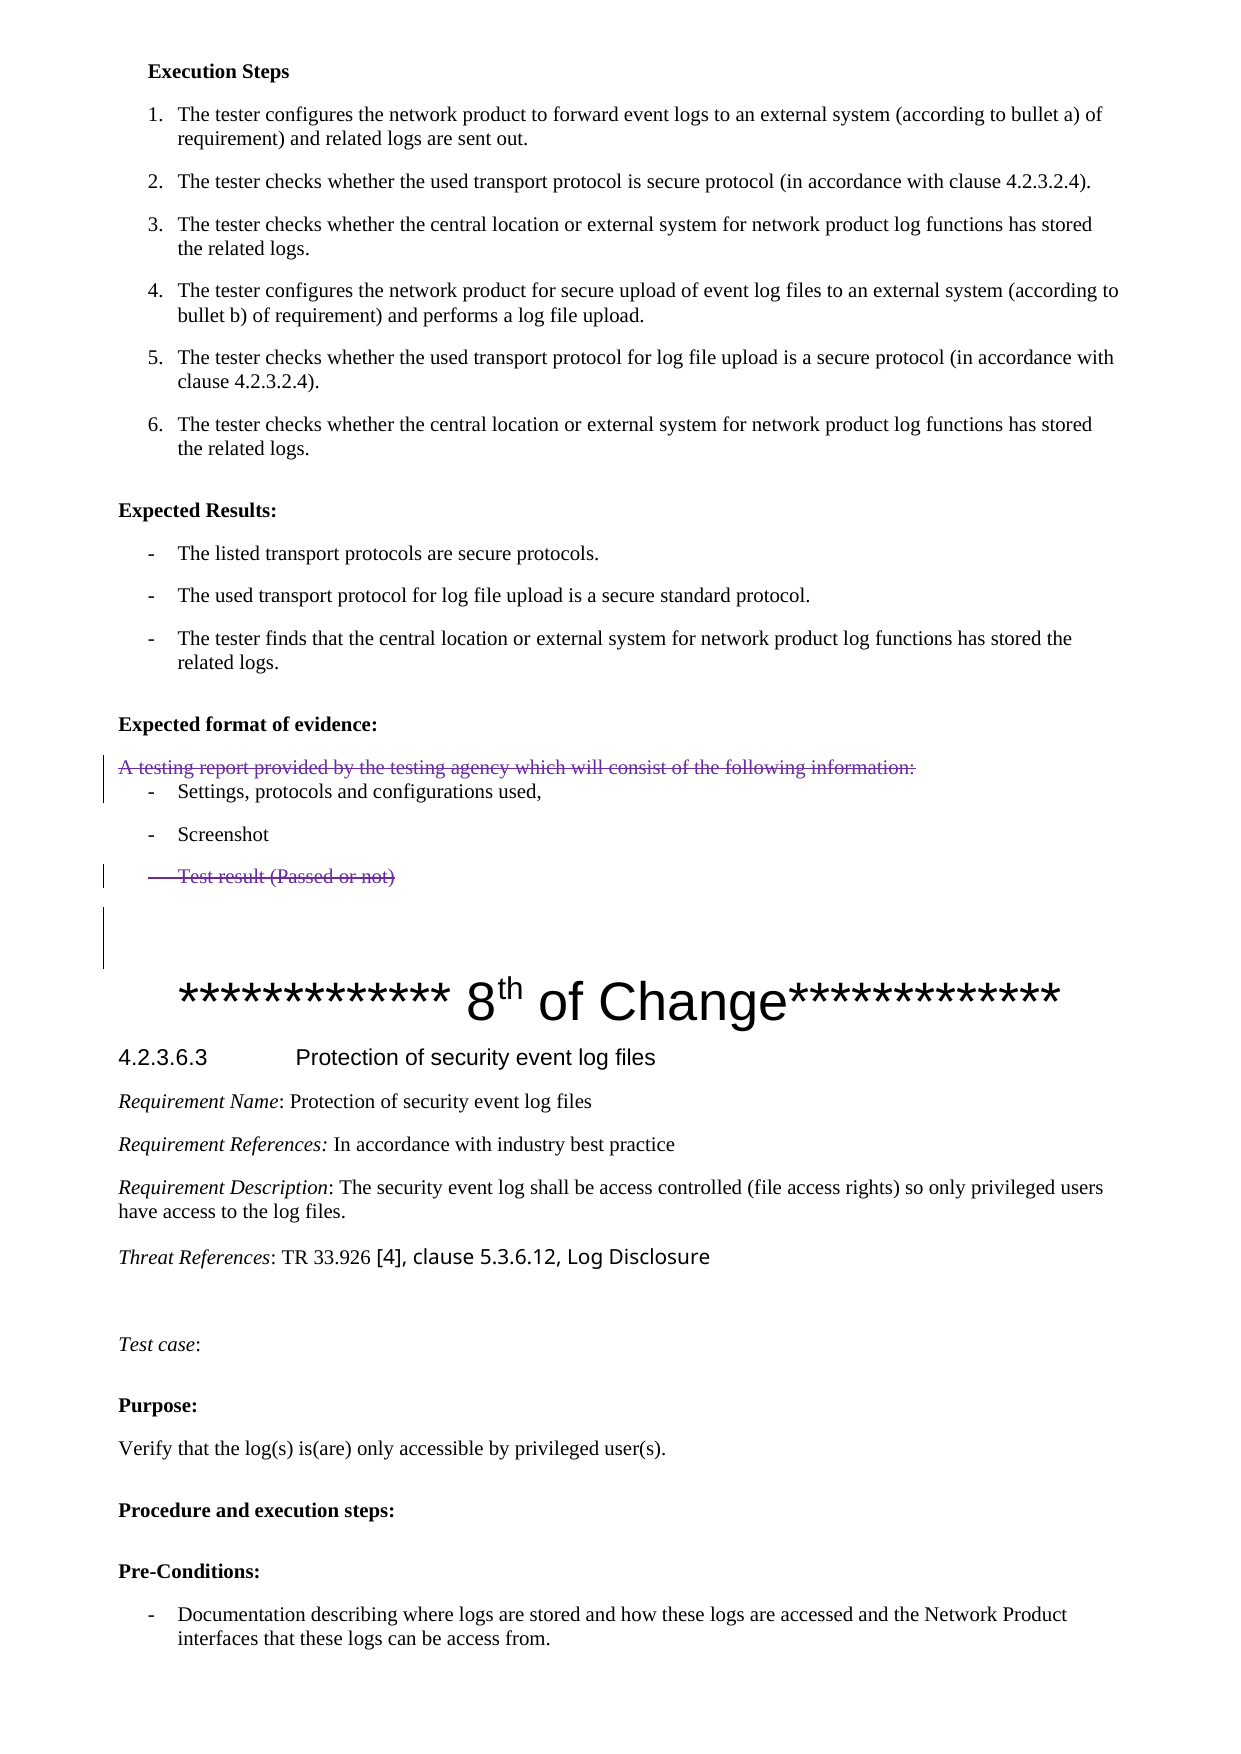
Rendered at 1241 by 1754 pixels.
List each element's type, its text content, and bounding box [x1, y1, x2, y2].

text - Screenshot [148, 822, 1122, 846]
text Pre-Conditions: [118, 1559, 1122, 1583]
text Verify that the log(s) is(are) only accessible by privileged user(s). [118, 1436, 1122, 1460]
text Procedure and execution steps: [118, 1498, 1122, 1522]
text 4. The tester configures the network product for secure upload of event log files to an external system (according to bullet b) of requirement) and performs a log file upload. [148, 278, 1122, 327]
subtitle 4.2.3.6.3 Protection of security event log files [118, 1044, 1122, 1071]
text - The listed transport protocols are secure protocols. [148, 541, 1122, 565]
text Requirement References: In accordance with industry best practice [118, 1132, 1122, 1156]
text 5. The tester checks whether the used transport protocol for log file upload is a secure protocol (in accordance with clause 4.2.3.2.4). [148, 345, 1122, 393]
text Requirement Description: The security event log shall be access controlled (file access rights) so only privileged users have access to the log files. [118, 1175, 1122, 1223]
text Expected Results: [118, 498, 1122, 522]
text 1. The tester configures the network product to forward event logs to an external system (according to bullet a) of requirement) and related logs are sent out. [148, 102, 1122, 150]
text - The tester finds that the central location or external system for network product log functions has stored the related logs. [148, 626, 1122, 674]
text - The used transport protocol for log file upload is a secure standard protocol. [148, 583, 1122, 607]
text 2. The tester checks whether the used transport protocol is secure protocol (in accordance with clause 4.2.3.2.4). [148, 169, 1122, 193]
text 6. The tester checks whether the central location or external system for network product log functions has stored the related logs. [148, 412, 1122, 460]
text Execution Steps [148, 59, 1122, 83]
text ************* 8th of Change************* [118, 969, 1122, 1032]
text Requirement Name: Protection of security event log files [118, 1089, 1122, 1113]
text Purpose: [118, 1393, 1122, 1417]
text - Settings, protocols and configurations used, [148, 779, 1122, 803]
text - Documentation describing where logs are stored and how these logs are accessed and the Network Product interfaces that these logs can be access from. [148, 1602, 1122, 1650]
text Expected format of evidence: [118, 712, 1122, 736]
text Threat References: TR 33.926 [4], clause 5.3.6.12, Log Disclosure [118, 1242, 1122, 1270]
text 3. The tester checks whether the central location or external system for network product log functions has stored the related logs. [148, 212, 1122, 260]
text Test case: [118, 1332, 1122, 1356]
